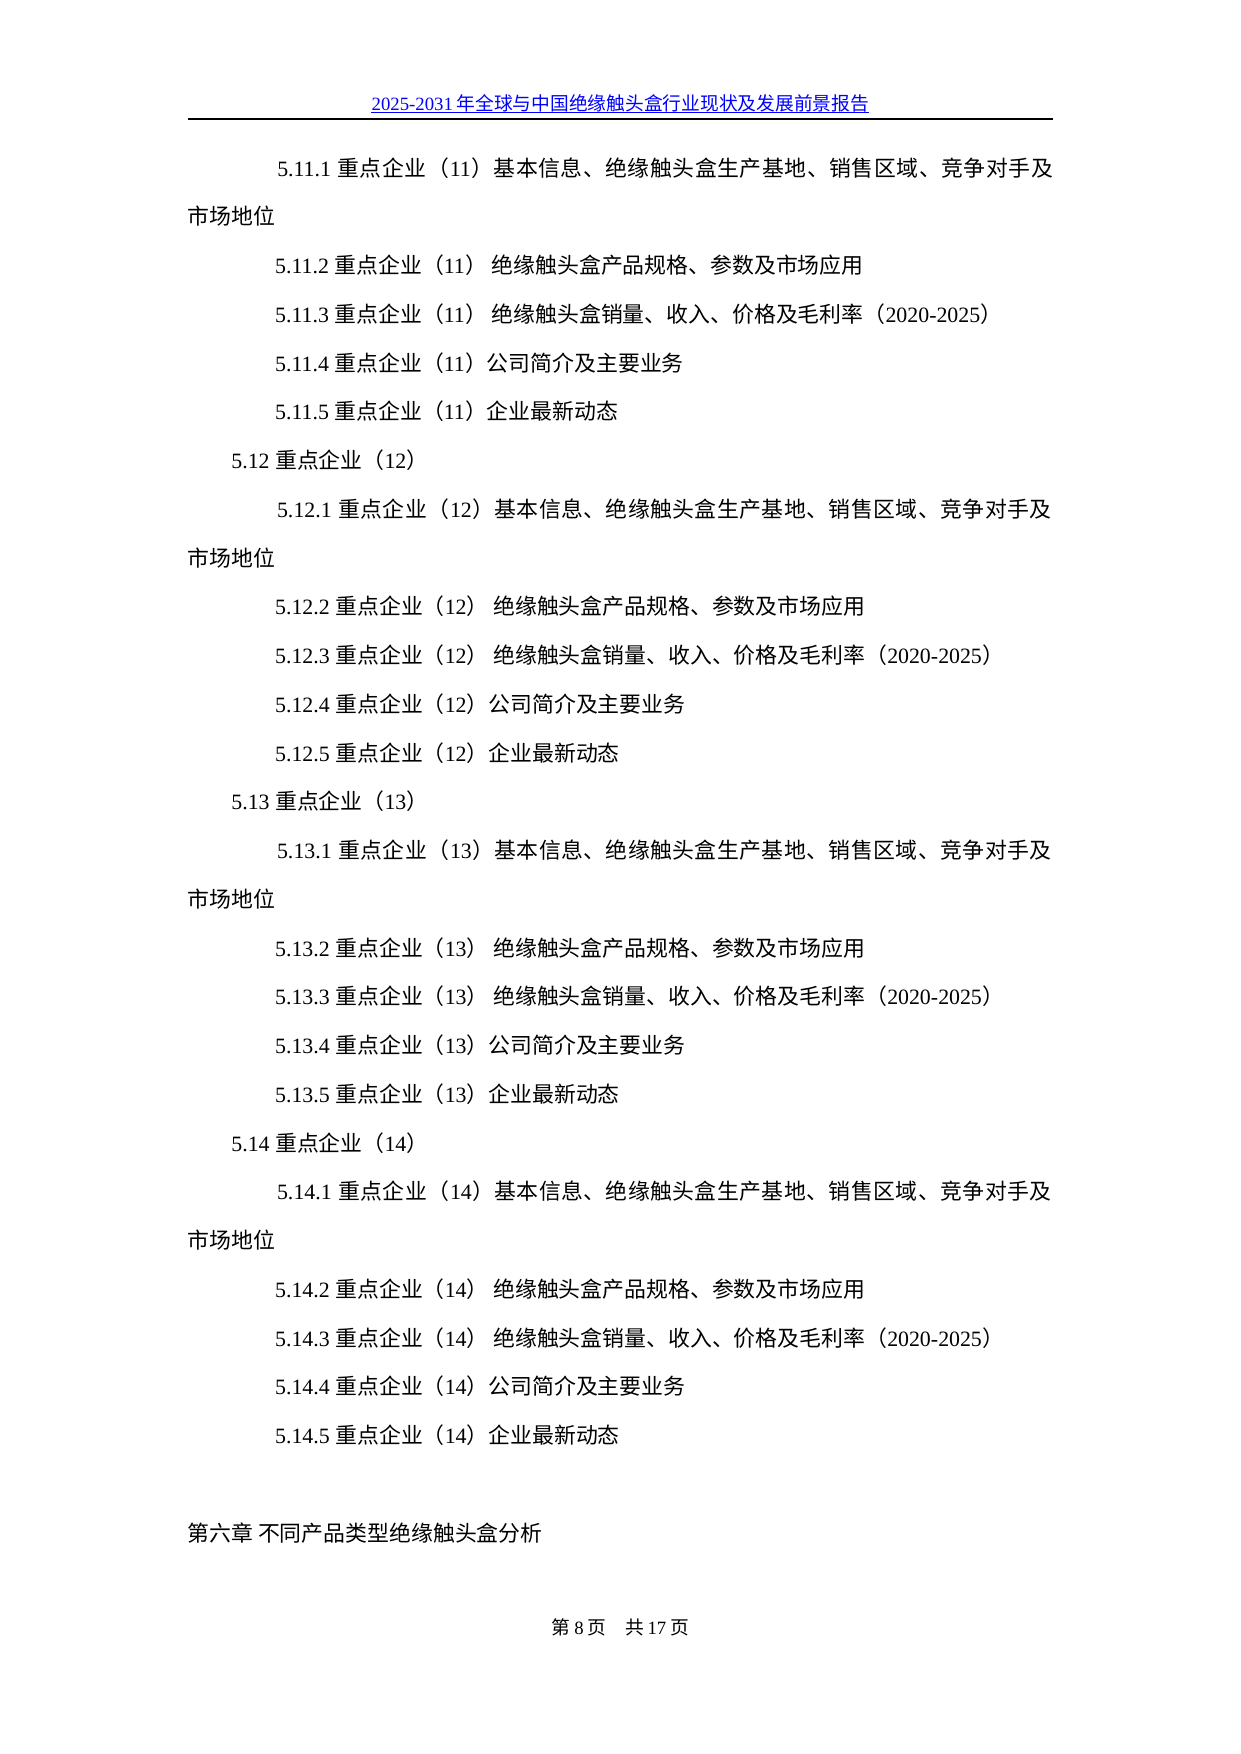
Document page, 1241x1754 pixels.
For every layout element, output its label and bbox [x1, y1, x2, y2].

text [187, 150, 1053, 1548]
